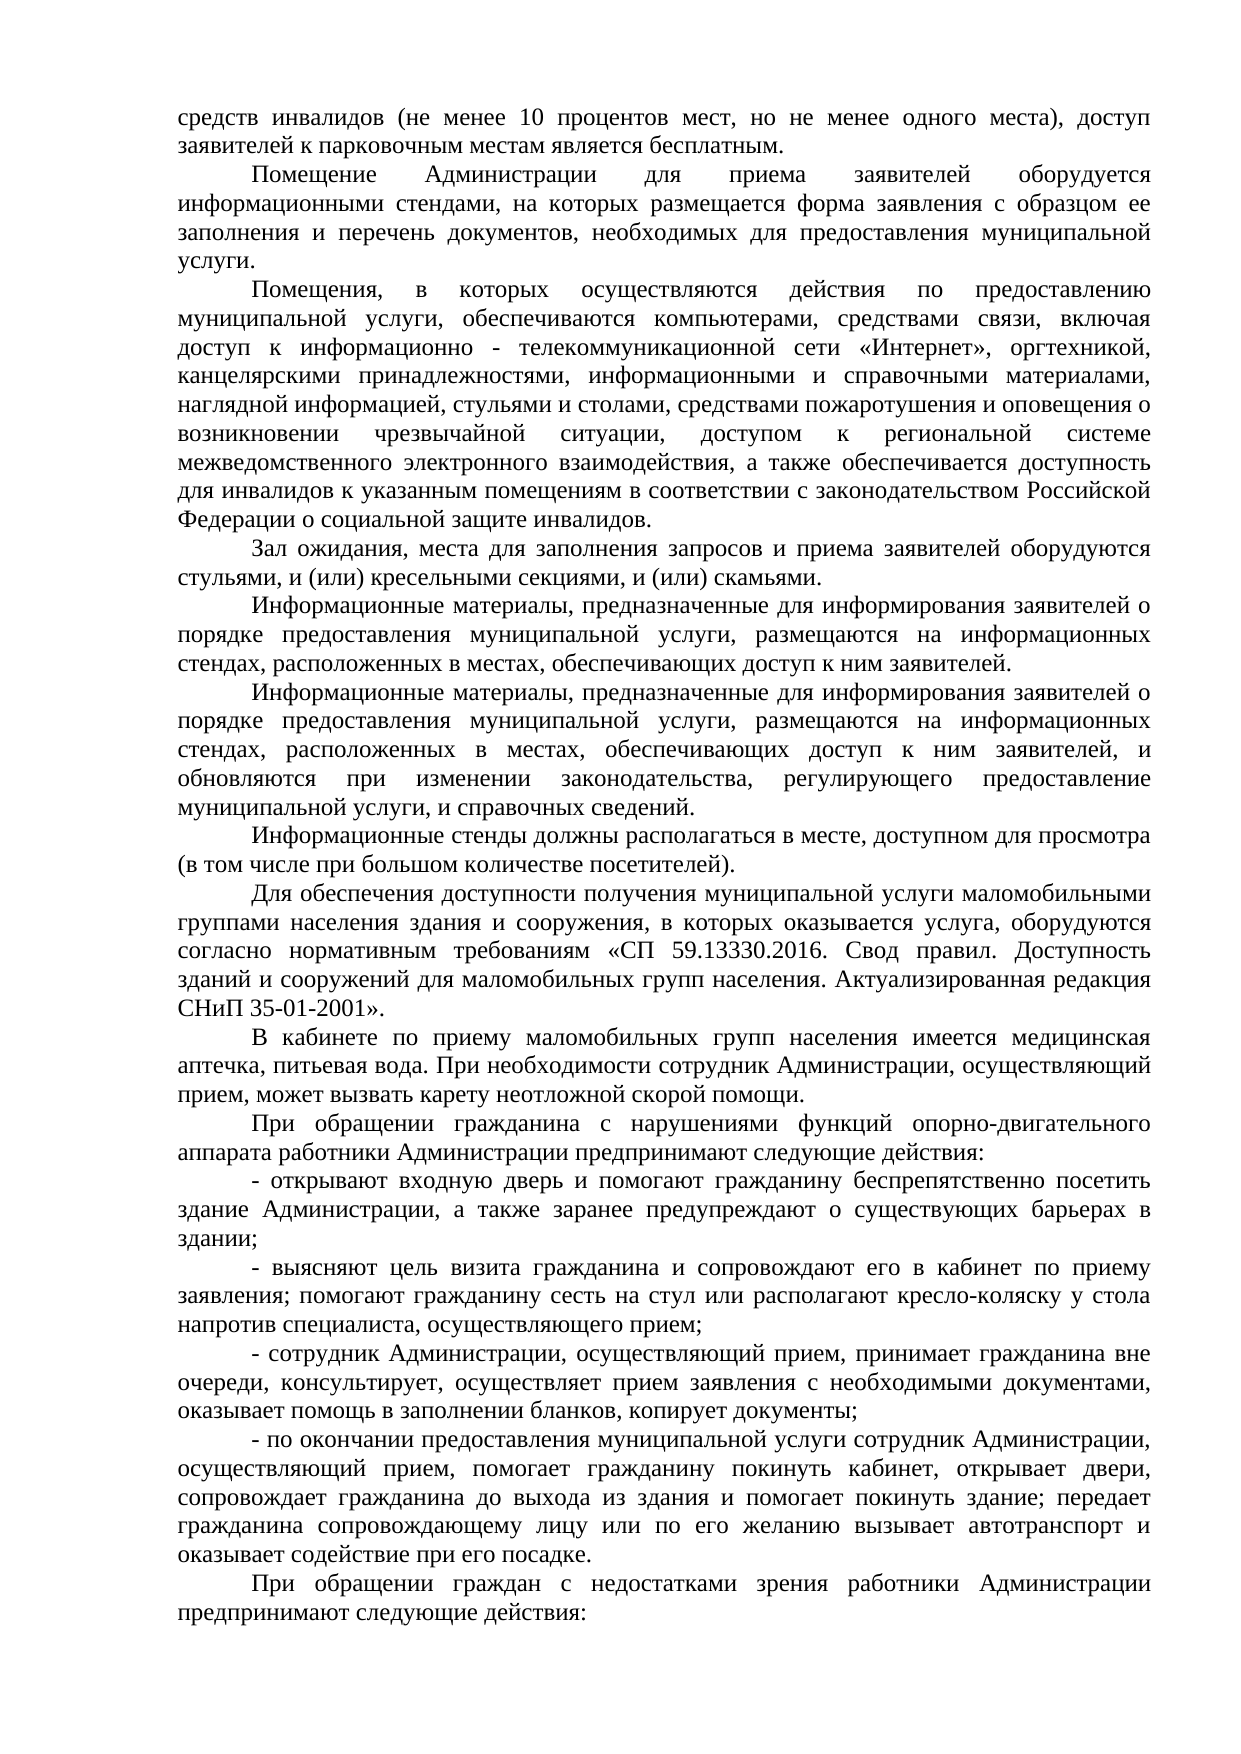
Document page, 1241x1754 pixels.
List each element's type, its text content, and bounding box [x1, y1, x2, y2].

text - выясняют цель визита гражданина и сопровождают его в кабинет по приему заявления; помогают гражданину сесть на стул или располагают кресло-коляску у стола напротив специалиста, осуществляющего прием; [177, 1252, 1152, 1338]
text - открывают входную дверь и помогают гражданину беспрепятственно посетить здание Администрации, а также заранее предупреждают о существующих барьерах в здании; [177, 1166, 1152, 1252]
text - по окончании предоставления муниципальной услуги сотрудник Администрации, осуществляющий прием, помогает гражданину покинуть кабинет, открывает двери, сопровождает гражданина до выхода из здания и помогает покинуть здание; передает гражданина сопровождающему лицу или по его желанию вызывает автотранспорт и оказывает содействие при его посадке. [177, 1424, 1152, 1568]
text При обращении гражданина с нарушениями функций опорно-двигательного аппарата работники Администрации предпринимают следующие действия: [177, 1108, 1152, 1166]
text - сотрудник Администрации, осуществляющий прием, принимает гражданина вне очереди, консультирует, осуществляет прием заявления с необходимыми документами, оказывает помощь в заполнении бланков, копирует документы; [177, 1338, 1152, 1424]
text Помещение Администрации для приема заявителей оборудуется информационными стендами, на которых размещается форма заявления с образцом ее заполнения и перечень документов, необходимых для предоставления муниципальной услуги. [177, 159, 1152, 274]
text Информационные материалы, предназначенные для информирования заявителей о порядке предоставления муниципальной услуги, размещаются на информационных стендах, расположенных в местах, обеспечивающих доступ к ним заявителей, и обновляются при изменении законодательства, регулирующего предоставление муниципальной услуги, и справочных сведений. [177, 677, 1152, 821]
text В кабинете по приему маломобильных групп населения имеется медицинская аптечка, питьевая вода. При необходимости сотрудник Администрации, осуществляющий прием, может вызвать карету неотложной скорой помощи. [177, 1022, 1152, 1108]
text Зал ожидания, места для заполнения запросов и приема заявителей оборудуются стульями, и (или) кресельными секциями, и (или) скамьями. [177, 533, 1152, 591]
text Информационные стенды должны располагаться в месте, доступном для просмотра (в том числе при большом количестве посетителей). [177, 821, 1152, 878]
text Для обеспечения доступности получения муниципальной услуги маломобильными группами населения здания и сооружения, в которых оказывается услуга, оборудуются согласно нормативным требованиям «СП 59.13330.2016. Свод правил. Доступность зданий и сооружений для маломобильных групп населения. Актуализированная редакция СНиП 35-01-2001». [177, 878, 1152, 1022]
text Помещения, в которых осуществляются действия по предоставлению муниципальной услуги, обеспечиваются компьютерами, средствами связи, включая доступ к информационно - телекоммуникационной сети «Интернет», оргтехникой, канцелярскими принадлежностями, информационными и справочными материалами, наглядной информацией, стульями и столами, средствами пожаротушения и оповещения о возникновении чрезвычайной ситуации, доступом к региональной системе межведомственного электронного взаимодействия, а также обеспечивается доступность для инвалидов к указанным помещениям в соответствии с законодательством Российской Федерации о социальной защите инвалидов. [177, 274, 1152, 533]
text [177, 102, 1152, 159]
text Информационные материалы, предназначенные для информирования заявителей о порядке предоставления муниципальной услуги, размещаются на информационных стендах, расположенных в местах, обеспечивающих доступ к ним заявителей. [177, 591, 1152, 677]
text При обращении граждан с недостатками зрения работники Администрации предпринимают следующие действия: [177, 1568, 1152, 1626]
